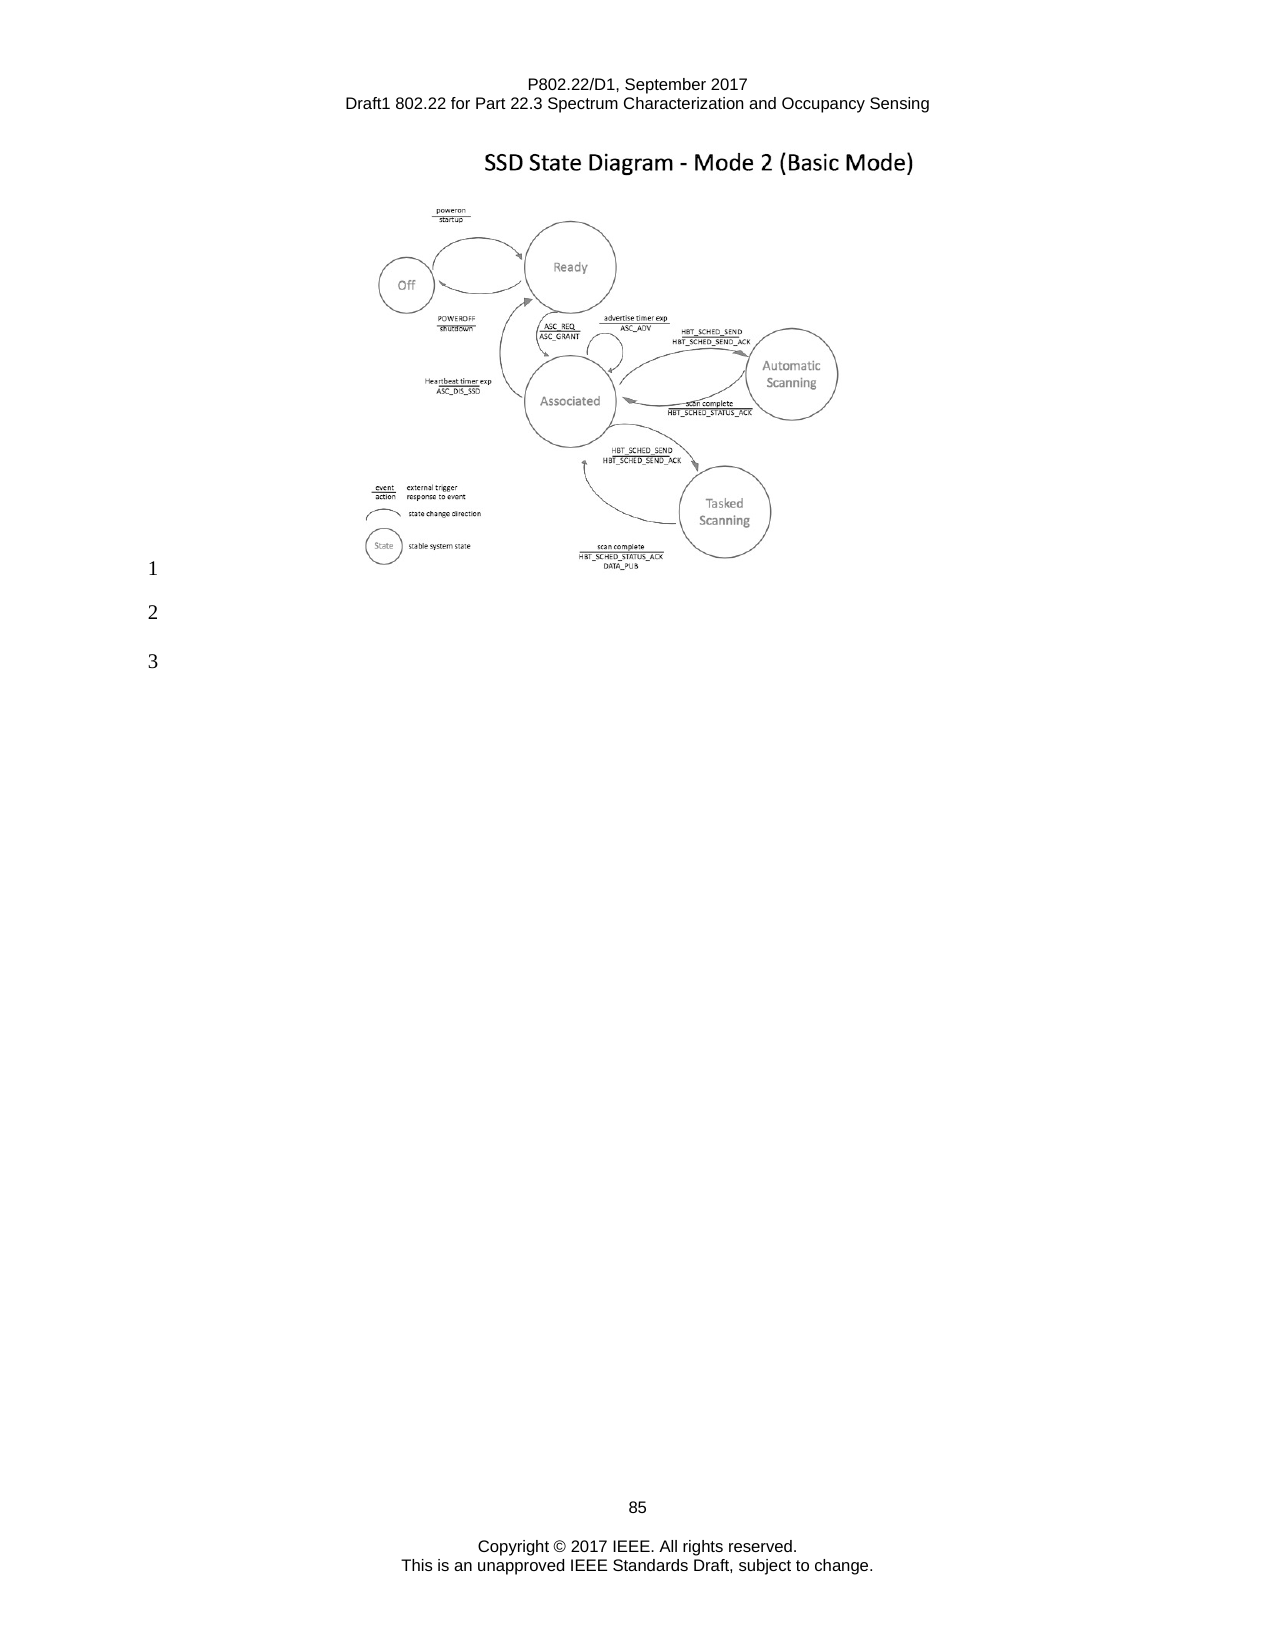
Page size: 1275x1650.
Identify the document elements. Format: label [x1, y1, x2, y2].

picture [349, 149, 926, 575]
